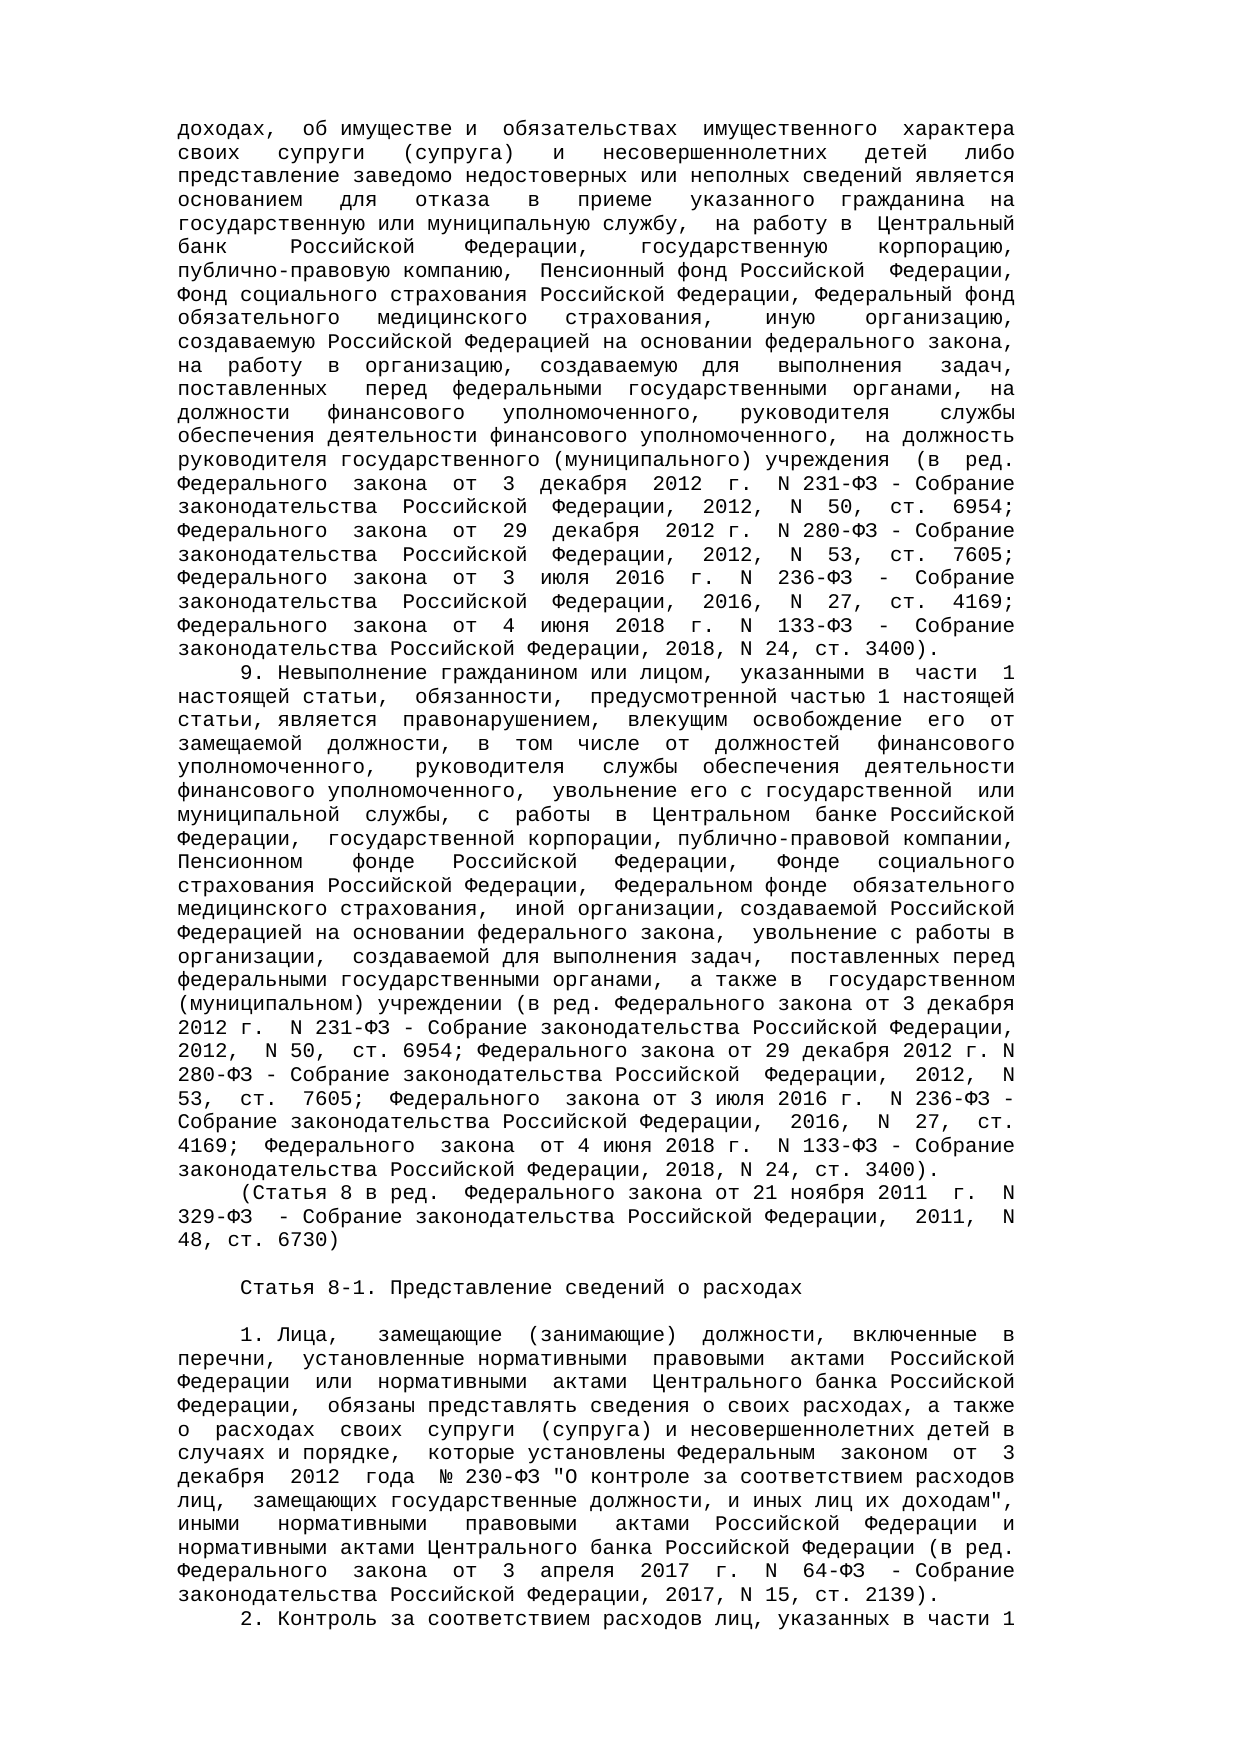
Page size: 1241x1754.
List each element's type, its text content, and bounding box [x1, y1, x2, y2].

text законодательства Российской Федерации, 2012, N 53, ст. 7605; [177, 544, 1152, 567]
text медицинского страхования, иной организации, создаваемой Российской [177, 898, 1152, 922]
text Пенсионном фонде Российской Федерации, Фонде социального [177, 851, 1152, 875]
text муниципальной службы, с работы в Центральном банке Российской [177, 804, 1152, 827]
text законодательства Российской Федерации, 2018, N 24, ст. 3400). [177, 638, 1152, 662]
text 1. Лица, замещающие (занимающие) должности, включенные в [177, 1324, 1152, 1348]
text 4169; Федерального закона от 4 июня 2018 г. N 133-ФЗ - Собрание [177, 1135, 1152, 1158]
text 329-ФЗ - Собрание законодательства Российской Федерации, 2011, N [177, 1206, 1152, 1229]
text на работу в организацию, создаваемую для выполнения задач, [177, 354, 1152, 378]
text законодательства Российской Федерации, 2018, N 24, ст. 3400). [177, 1158, 1152, 1182]
text федеральными государственными органами, а также в государственном [177, 969, 1152, 993]
text перечни, установленные нормативными правовыми актами Российской [177, 1348, 1152, 1371]
text должности финансового уполномоченного, руководителя службы [177, 402, 1152, 426]
text настоящей статьи, обязанности, предусмотренной частью 1 настоящей [177, 686, 1152, 709]
text 53, ст. 7605; Федерального закона от 3 июля 2016 г. N 236-ФЗ - [177, 1088, 1152, 1111]
text создаваемую Российской Федерацией на основании федерального закона, [177, 331, 1152, 354]
text основанием для отказа в приеме указанного гражданина на [177, 189, 1152, 213]
text 280-ФЗ - Собрание законодательства Российской Федерации, 2012, N [177, 1064, 1152, 1088]
text 48, ст. 6730) [177, 1229, 1152, 1253]
text финансового уполномоченного, увольнение его с государственной или [177, 780, 1152, 804]
text (Статья 8 в ред. Федерального закона от 21 ноября 2011 г. N [177, 1182, 1152, 1206]
text лиц, замещающих государственные должности, и иных лиц их доходам", [177, 1489, 1152, 1513]
text законодательства Российской Федерации, 2012, N 50, ст. 6954; [177, 496, 1152, 520]
text обязательного медицинского страхования, иную организацию, [177, 307, 1152, 331]
text (муниципальном) учреждении (в ред. Федерального закона от 3 декабря [177, 993, 1152, 1017]
text Федерацией на основании федерального закона, увольнение с работы в [177, 922, 1152, 946]
text законодательства Российской Федерации, 2017, N 15, ст. 2139). [177, 1584, 1152, 1608]
text 2012 г. N 231-ФЗ - Собрание законодательства Российской Федерации, [177, 1017, 1152, 1040]
text 2012, N 50, ст. 6954; Федерального закона от 29 декабря 2012 г. N [177, 1040, 1152, 1064]
text своих супруги (супруга) и несовершеннолетних детей либо [177, 142, 1152, 165]
text Собрание законодательства Российской Федерации, 2016, N 27, ст. [177, 1111, 1152, 1135]
text поставленных перед федеральными государственными органами, на [177, 378, 1152, 402]
text доходах, об имуществе и обязательствах имущественного характера [177, 118, 1152, 142]
text Статья 8-1. Представление сведений о расходах [177, 1277, 1152, 1300]
text Федерального закона от 3 декабря 2012 г. N 231-ФЗ - Собрание [177, 473, 1152, 496]
text иными нормативными правовыми актами Российской Федерации и [177, 1513, 1152, 1537]
text нормативными актами Центрального банка Российской Федерации (в ред. [177, 1537, 1152, 1561]
text Федерального закона от 3 июля 2016 г. N 236-ФЗ - Собрание [177, 567, 1152, 591]
text о расходах своих супруги (супруга) и несовершеннолетних детей в [177, 1419, 1152, 1442]
text представление заведомо недостоверных или неполных сведений является [177, 165, 1152, 189]
text законодательства Российской Федерации, 2016, N 27, ст. 4169; [177, 591, 1152, 615]
text банк Российской Федерации, государственную корпорацию, [177, 236, 1152, 260]
text Федерального закона от 3 апреля 2017 г. N 64-ФЗ - Собрание [177, 1561, 1152, 1584]
text страхования Российской Федерации, Федеральном фонде обязательного [177, 875, 1152, 898]
text руководителя государственного (муниципального) учреждения (в ред. [177, 449, 1152, 473]
text Фонд социального страхования Российской Федерации, Федеральный фонд [177, 284, 1152, 307]
text случаях и порядке, которые установлены Федеральным законом от 3 [177, 1442, 1152, 1466]
text уполномоченного, руководителя службы обеспечения деятельности [177, 757, 1152, 780]
text 2. Контроль за соответствием расходов лиц, указанных в части 1 [177, 1608, 1152, 1631]
text 9. Невыполнение гражданином или лицом, указанными в части 1 [177, 662, 1152, 686]
text Федерального закона от 29 декабря 2012 г. N 280-ФЗ - Собрание [177, 520, 1152, 544]
text государственную или муниципальную службу, на работу в Центральный [177, 213, 1152, 236]
text Федерации, обязаны представлять сведения о своих расходах, а также [177, 1395, 1152, 1419]
text статьи, является правонарушением, влекущим освобождение его от [177, 709, 1152, 733]
text декабря 2012 года № 230-ФЗ "О контроле за соответствием расходов [177, 1466, 1152, 1489]
text Федерации, государственной корпорации, публично-правовой компании, [177, 827, 1152, 851]
text Федерального закона от 4 июня 2018 г. N 133-ФЗ - Собрание [177, 615, 1152, 638]
text замещаемой должности, в том числе от должностей финансового [177, 733, 1152, 757]
text обеспечения деятельности финансового уполномоченного, на должность [177, 426, 1152, 449]
text организации, создаваемой для выполнения задач, поставленных перед [177, 946, 1152, 969]
text публично-правовую компанию, Пенсионный фонд Российской Федерации, [177, 260, 1152, 284]
text Федерации или нормативными актами Центрального банка Российской [177, 1371, 1152, 1395]
